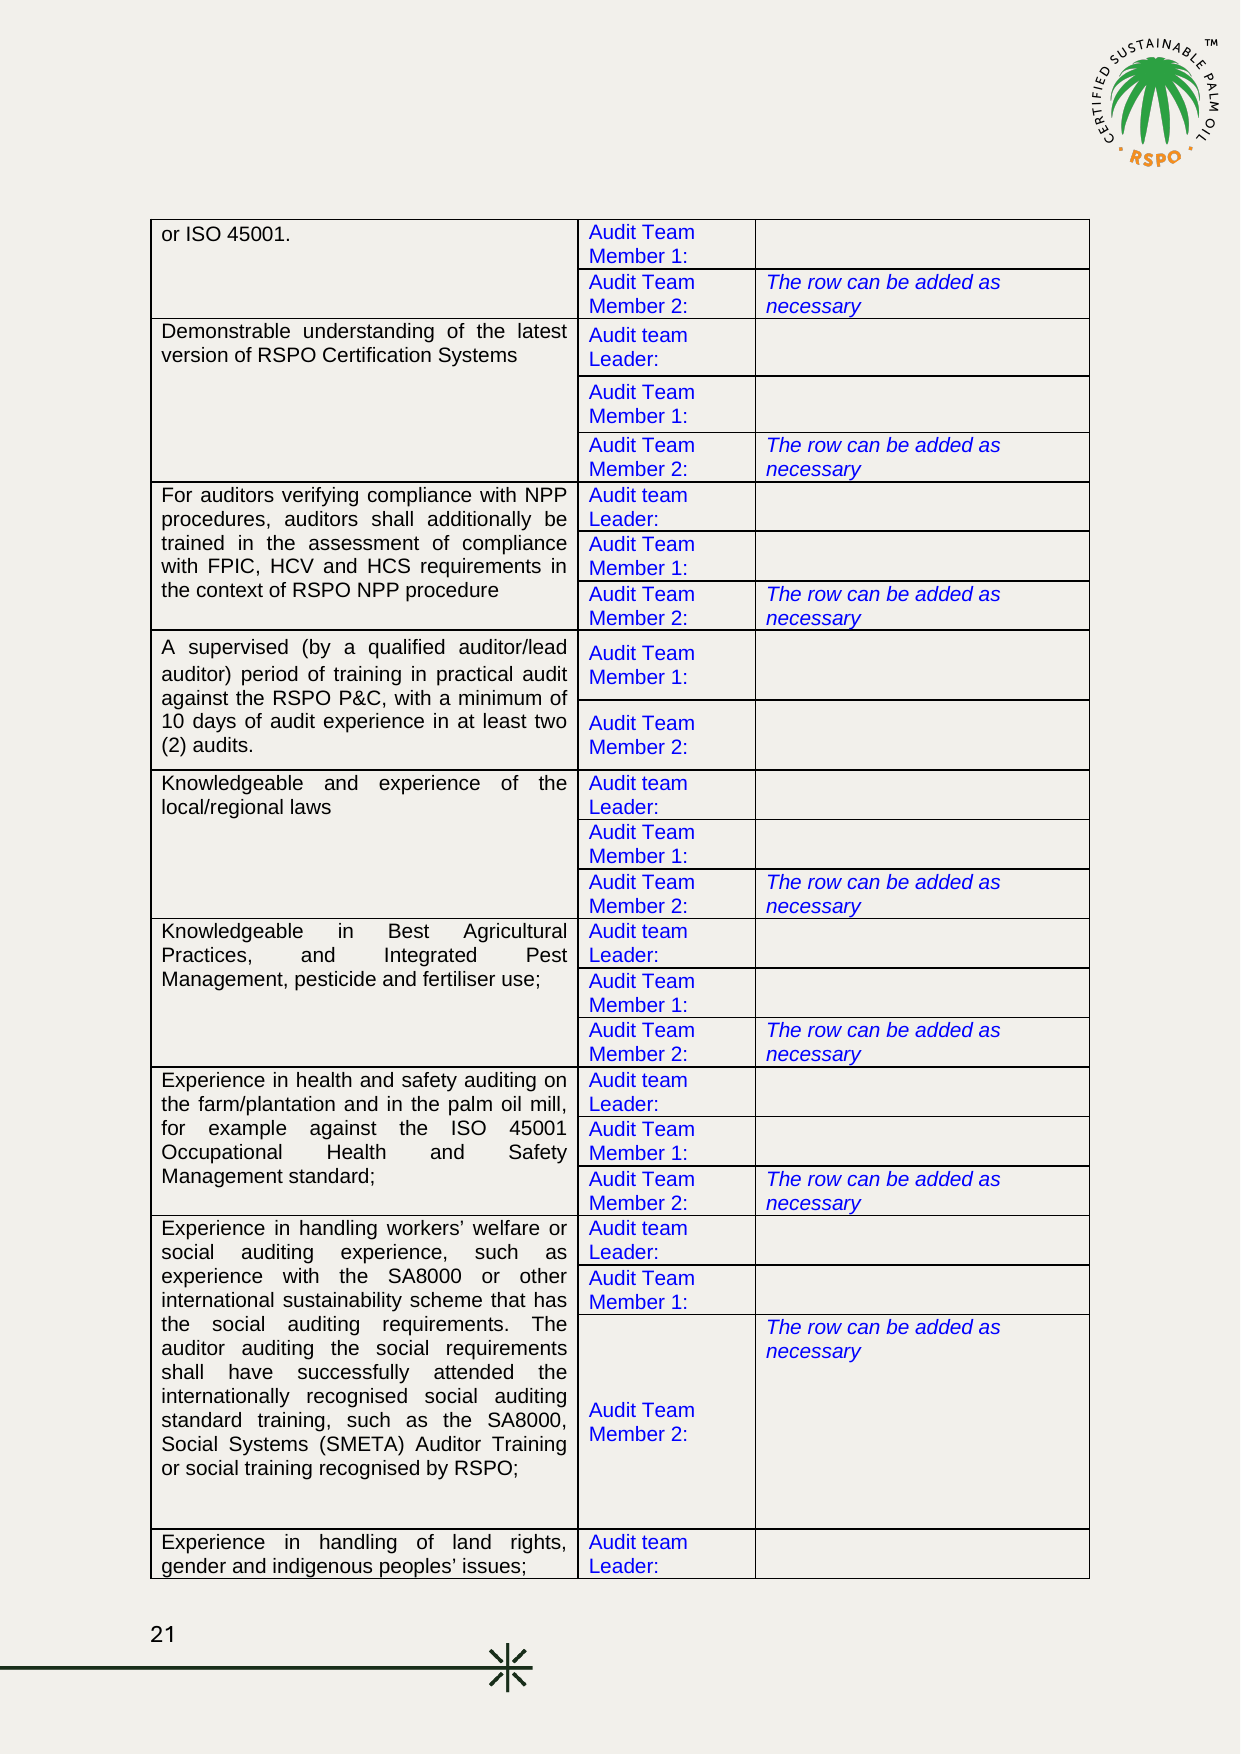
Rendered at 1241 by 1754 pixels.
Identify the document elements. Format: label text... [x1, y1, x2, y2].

table_cell The row can be added as necessary [756, 1018, 1089, 1066]
table_cell Audit Team Member 2: [579, 433, 755, 481]
table_cell [756, 220, 1089, 268]
table_cell [756, 532, 1089, 580]
table_cell [756, 771, 1089, 819]
table_cell Audit team Leader: [579, 1068, 755, 1116]
table_cell Knowledgeable in Best Agricultural Practices, and Integrated Pest Management, pesticide and fertiliser use; [152, 919, 577, 1066]
table_cell Experience in health and safety auditing on the farm/plantation and in the palm oil mill, for example against the ISO 45001 Occupational Health and Safety Management standard; [152, 1068, 577, 1214]
picture [0, 1623, 566, 1712]
table_cell [756, 969, 1089, 1017]
table_cell For auditors verifying compliance with NPP procedures, auditors shall additionally be trained in the assessment of compliance with FPIC, HCV and HCS requirements in the context of RSPO NPP procedure [152, 483, 577, 629]
table_cell Audit Team Member 2: [579, 870, 755, 918]
picture [1088, 33, 1222, 170]
table_cell [756, 1068, 1089, 1116]
table_cell The row can be added as necessary [756, 1315, 1089, 1528]
table_cell A supervised (by a qualified auditor/lead auditor) period of training in practical audit against the RSPO P&C, with a minimum of 10 days of audit experience in at least two (2) audits. [152, 631, 577, 769]
table_cell Audit Team Member 1: [579, 1266, 755, 1313]
table_cell The row can be added as necessary [756, 870, 1089, 918]
table_cell Audit team Leader: [579, 483, 755, 530]
table_cell Audit Team Member 1: [579, 532, 755, 580]
table_cell Audit team Leader: [579, 1530, 755, 1578]
table_cell [756, 377, 1089, 431]
table_cell The row can be added as necessary [756, 433, 1089, 481]
table_cell Experience in handling workers’ welfare or social auditing experience, such as experience with the SA8000 or other international sustainability scheme that has the social auditing requirements. The auditor auditing the social requirements shall have successfully attended the internationally recognised social auditing standard training, such as the SA8000, Social Systems (SMETA) Auditor Training or social training recognised by RSPO; [152, 1216, 577, 1528]
table_cell Knowledgeable and experience of the local/regional laws [152, 771, 577, 918]
table_cell Audit Team Member 2: [579, 1167, 755, 1214]
table_cell Audit team Leader: [579, 1216, 755, 1264]
table_cell Audit Team Member 1: [579, 820, 755, 868]
table_cell Audit Team Member 1: [579, 1117, 755, 1165]
table_cell Audit Team Member 1: [579, 631, 755, 699]
table_cell Audit Team Member 2: [579, 701, 755, 769]
table_cell The row can be added as necessary [756, 270, 1089, 317]
table_cell Audit Team Member 2: [579, 270, 755, 317]
table_cell Experience in handling of land rights, gender and indigenous peoples’ issues; [152, 1530, 577, 1578]
table_cell Audit Team Member 1: [579, 377, 755, 431]
table_cell The row can be added as necessary [756, 582, 1089, 629]
table_cell [756, 483, 1089, 530]
table_cell The row can be added as necessary [756, 1167, 1089, 1214]
table_cell Audit Team Member 2: [579, 1018, 755, 1066]
table_cell [756, 1117, 1089, 1165]
table_cell [756, 1530, 1089, 1578]
table_cell [756, 631, 1089, 699]
table_cell Demonstrable understanding of the latest version of RSPO Certification Systems [152, 319, 577, 481]
table_cell Audit Team Member 1: [579, 969, 755, 1017]
table_cell [756, 820, 1089, 868]
table_cell Audit Team Member 1: [579, 220, 755, 268]
table_cell [756, 1266, 1089, 1313]
table_cell [756, 919, 1089, 967]
table_cell [756, 319, 1089, 375]
table_cell Successfully completed the 5-day lead auditor course for ISO 9001 or ISO 14001 or ISO 45001. [152, 220, 577, 317]
table_cell Audit team Leader: [579, 919, 755, 967]
table_cell Audit team Leader: [579, 319, 755, 375]
table_cell [756, 1216, 1089, 1264]
table_cell Audit Team Member 2: [579, 1315, 755, 1528]
table_cell Audit team Leader: [579, 771, 755, 819]
table_cell Audit Team Member 2: [579, 582, 755, 629]
table_cell [756, 701, 1089, 769]
